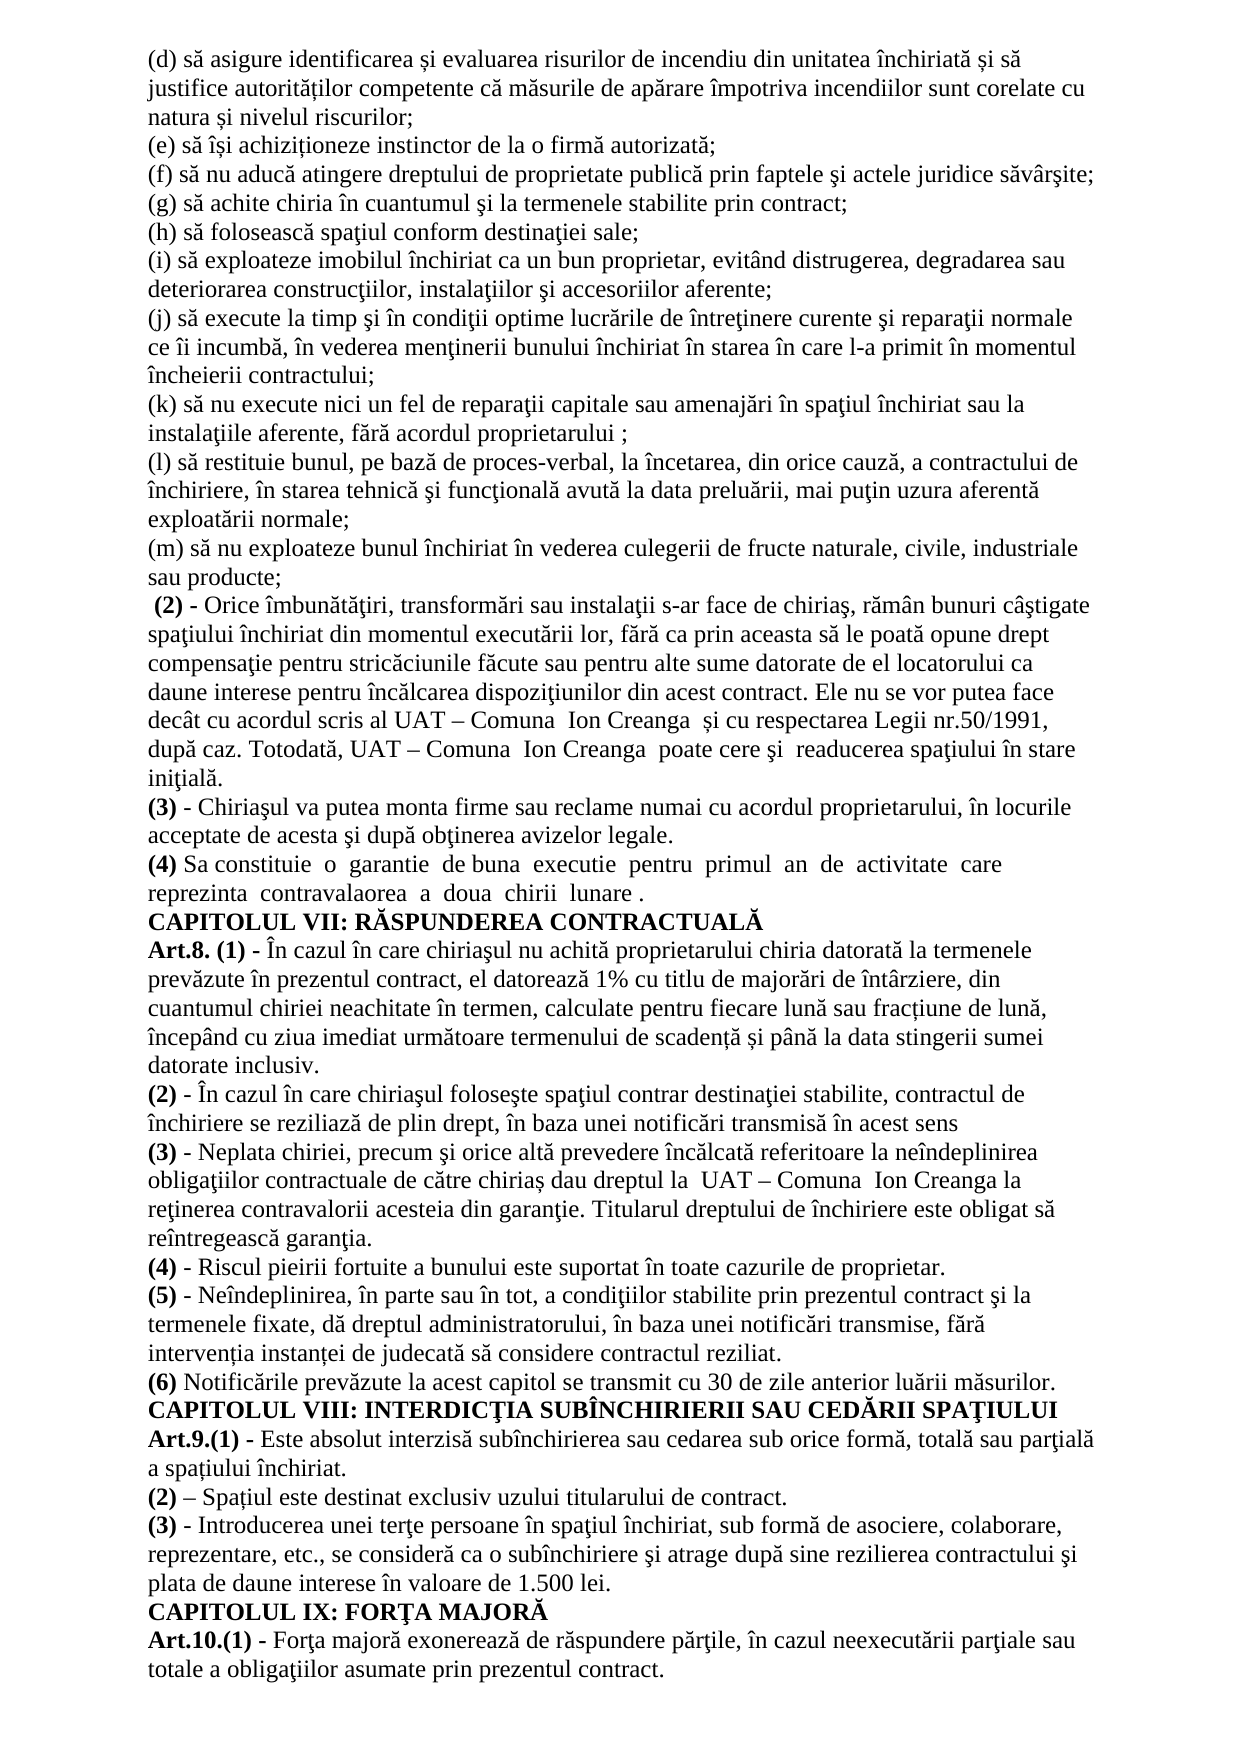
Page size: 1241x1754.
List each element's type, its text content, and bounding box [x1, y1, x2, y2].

text Art.10.(1) - Forţa majoră exonerează de răspundere părţile, în cazul neexecutării parţiale sau totale a obligaţiilor asumate prin prezentul contract. [148, 1626, 1097, 1683]
text (2) - Orice îmbunătăţiri, transformări sau instalaţii s-ar face de chiriaş, rămân bunuri câştigate spaţiului închiriat din momentul executării lor, fără ca prin aceasta să le poată opune drept compensaţie pentru stricăciunile făcute sau pentru alte sume datorate de el locatorului ca daune interese pentru încălcarea dispoziţiunilor din acest contract. Ele nu se vor putea face decât cu acordul scris al UAT – Comuna Ion Creanga și cu respectarea Legii nr.50/1991, după caz. Totodată, UAT – Comuna Ion Creanga poate cere şi readucerea spaţiului în stare iniţială. [148, 591, 1097, 792]
text (4) Sa constituie o garantie de buna executie pentru primul an de activitate care reprezinta contravalaorea a doua chirii lunare . [148, 849, 1097, 907]
text CAPITOLUL VII: RĂSPUNDEREA CONTRACTUALĂ [148, 907, 1097, 936]
text (m) să nu exploateze bunul închiriat în vederea culegerii de fructe naturale, civile, industriale sau producte; [148, 533, 1097, 591]
text CAPITOLUL VIII: INTERDICŢIA SUBÎNCHIRIERII SAU CEDĂRII SPAŢIULUI [148, 1396, 1097, 1424]
text (3) - Introducerea unei terţe persoane în spaţiul închiriat, sub formă de asociere, colaborare, reprezentare, etc., se consideră ca o subînchiriere şi atrage după sine rezilierea contractului şi plata de daune interese în valoare de 1.500 lei. [148, 1511, 1097, 1597]
text (j) să execute la timp şi în condiţii optime lucrările de întreţinere curente şi reparaţii normale ce îi incumbă, în vederea menţinerii bunului închiriat în starea în care l-a primit în momentul încheierii contractului; [148, 303, 1097, 389]
text CAPITOLUL IX: FORŢA MAJORĂ [148, 1597, 1097, 1626]
text (2) – Spațiul este destinat exclusiv uzului titularului de contract. [148, 1482, 1097, 1511]
text (i) să exploateze imobilul închiriat ca un bun proprietar, evitând distrugerea, degradarea sau deteriorarea construcţiilor, instalaţiilor şi accesoriilor aferente; [148, 246, 1097, 303]
text (3) - Neplata chiriei, precum şi orice altă prevedere încălcată referitoare la neîndeplinirea obligaţiilor contractuale de către chiriaș dau dreptul la UAT – Comuna Ion Creanga la reţinerea contravalorii acesteia din garanţie. Titularul dreptului de închiriere este obligat să reîntregească garanţia. [148, 1137, 1097, 1252]
text (g) să achite chiria în cuantumul şi la termenele stabilite prin contract; [148, 188, 1097, 217]
text (k) să nu execute nici un fel de reparaţii capitale sau amenajări în spaţiul închiriat sau la instalaţiile aferente, fără acordul proprietarului ; [148, 389, 1097, 447]
text (3) - Chiriaşul va putea monta firme sau reclame numai cu acordul proprietarului, în locurile acceptate de acesta şi după obţinerea avizelor legale. [148, 792, 1097, 849]
text (h) să folosească spaţiul conform destinaţiei sale; [148, 217, 1097, 246]
text (e) să își achiziționeze instinctor de la o firmă autorizată; [148, 131, 1097, 159]
text Art.8. (1) - În cazul în care chiriaşul nu achită proprietarului chiria datorată la termenele prevăzute în prezentul contract, el datorează 1% cu titlu de majorări de întârziere, din cuantumul chiriei neachitate în termen, calculate pentru fiecare lună sau fracțiune de lună, începând cu ziua imediat următoare termenului de scadență și până la data stingerii sumei datorate inclusiv. [148, 936, 1097, 1079]
text Art.9.(1) - Este absolut interzisă subînchirierea sau cedarea sub orice formă, totală sau parţială a spațiului închiriat. [148, 1424, 1097, 1482]
text (2) - În cazul în care chiriaşul foloseşte spaţiul contrar destinaţiei stabilite, contractul de închiriere se reziliază de plin drept, în baza unei notificări transmisă în acest sens [148, 1079, 1097, 1137]
text (6) Notificările prevăzute la acest capitol se transmit cu 30 de zile anterior luării măsurilor. [148, 1367, 1097, 1396]
text (f) să nu aducă atingere dreptului de proprietate publică prin faptele şi actele juridice săvârşite; [148, 159, 1097, 188]
text (4) - Riscul pieirii fortuite a bunului este suportat în toate cazurile de proprietar. [148, 1252, 1097, 1281]
text (l) să restituie bunul, pe bază de proces-verbal, la încetarea, din orice cauză, a contractului de închiriere, în starea tehnică şi funcţională avută la data preluării, mai puţin uzura aferentă exploatării normale; [148, 447, 1097, 533]
text (d) să asigure identificarea și evaluarea risurilor de incendiu din unitatea închiriată și să justifice autorităților competente că măsurile de apărare împotriva incendiilor sunt corelate cu natura și nivelul riscurilor; [148, 44, 1097, 131]
text (5) - Neîndeplinirea, în parte sau în tot, a condiţiilor stabilite prin prezentul contract şi la termenele fixate, dă dreptul administratorului, în baza unei notificări transmise, fără intervenția instanței de judecată să considere contractul reziliat. [148, 1281, 1097, 1367]
